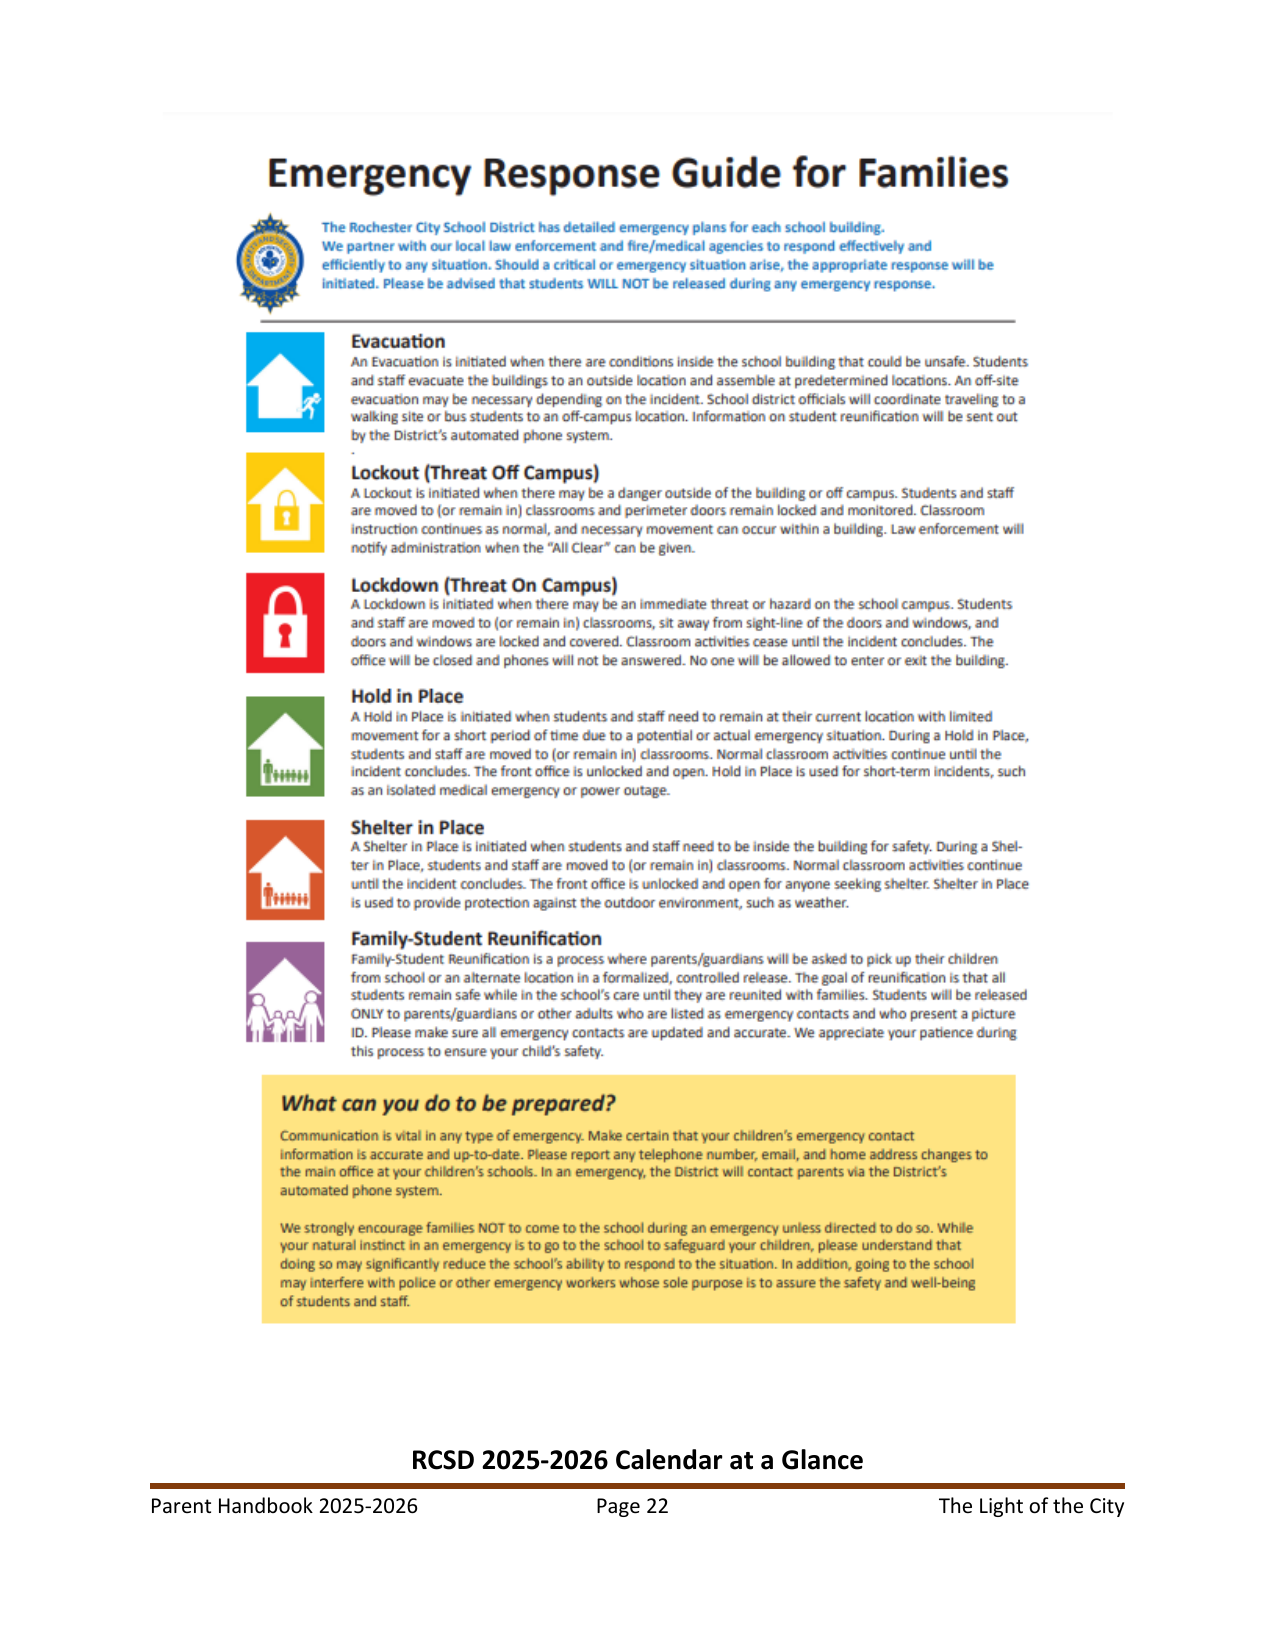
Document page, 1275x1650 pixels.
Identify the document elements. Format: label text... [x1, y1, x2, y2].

text RCSD 2025-2026 Calendar at a Glance [150, 1441, 1125, 1476]
picture [162, 112, 1113, 1355]
